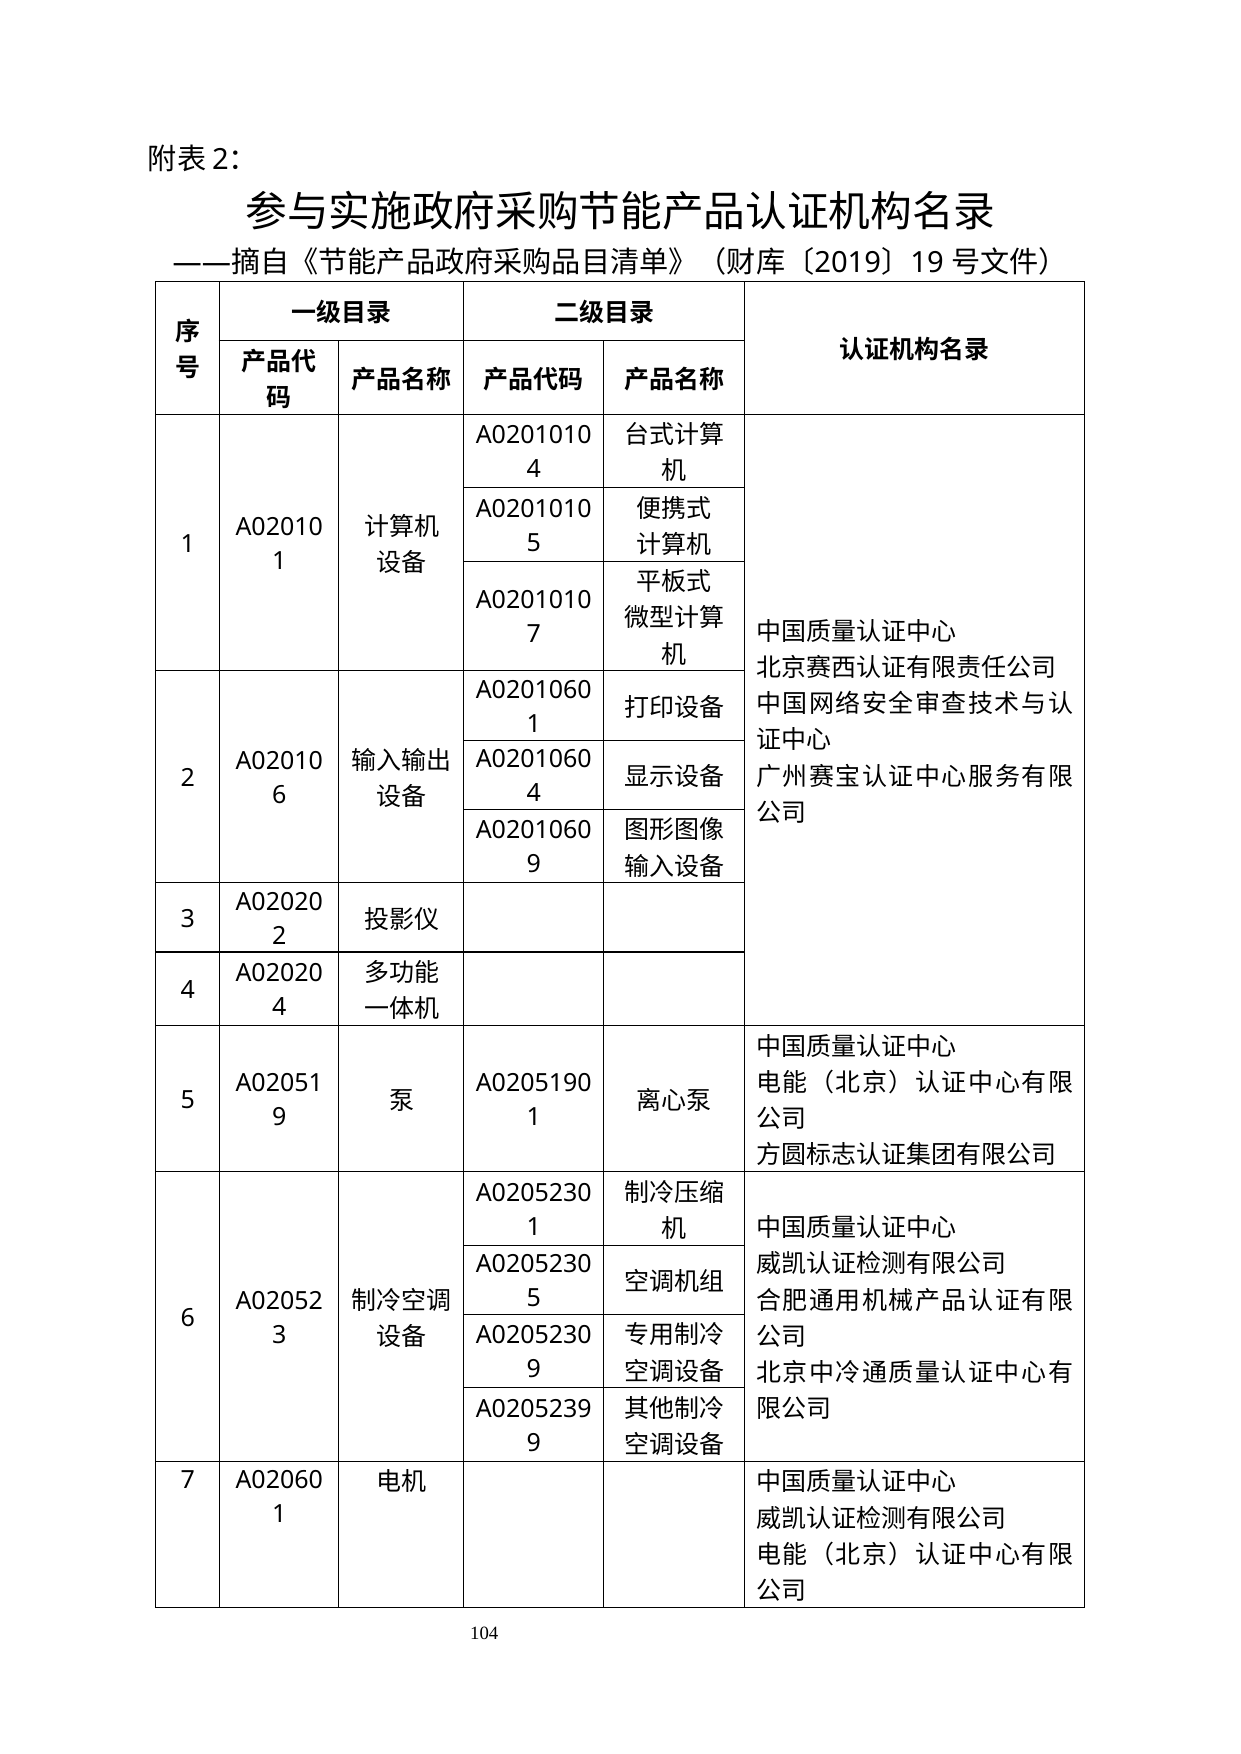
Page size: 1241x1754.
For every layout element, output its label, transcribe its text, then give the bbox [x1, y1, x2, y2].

table_cell A020519 [220, 1026, 338, 1171]
table_cell 4 [156, 953, 219, 1025]
table_cell 制冷压缩机 [604, 1172, 744, 1244]
table_cell [464, 1462, 603, 1607]
table_cell 电机 [339, 1462, 463, 1607]
table_header 二级目录 [464, 282, 744, 340]
table_cell [464, 953, 603, 1025]
table_cell A020202 [220, 883, 338, 951]
table_cell 专用制冷 空调设备 [604, 1315, 744, 1387]
table_cell 便携式 计算机 [604, 488, 744, 561]
table_cell 输入输出设备 [339, 671, 463, 882]
table_cell 产品代码 [220, 341, 338, 413]
table_cell 产品名称 [604, 341, 744, 413]
table_cell 空调机组 [604, 1246, 744, 1314]
table_cell 制冷空调设备 [339, 1172, 463, 1461]
table_cell 图形图像 输入设备 [604, 810, 744, 882]
table_header 一级目录 [220, 282, 463, 340]
table_cell 平板式 微型计算机 [604, 562, 744, 670]
table_cell 中国质量认证中心 威凯认证检测有限公司 合肥通用机械产品认证有限公司 北京中冷通质量认证中心有限公司 [745, 1172, 1084, 1461]
table_cell 5 [156, 1026, 219, 1171]
table_cell [604, 1462, 744, 1607]
table_cell 泵 [339, 1026, 463, 1171]
text 附表2： [148, 136, 1092, 178]
table_cell A020204 [220, 953, 338, 1025]
table_cell 多功能 一体机 [339, 953, 463, 1025]
table_cell A020601 [220, 1462, 338, 1607]
table_cell A02010104 [464, 415, 603, 487]
table_cell A02052309 [464, 1315, 603, 1387]
table_cell [464, 883, 603, 951]
table_cell 其他制冷 空调设备 [604, 1388, 744, 1461]
table_cell 离心泵 [604, 1026, 744, 1171]
table_cell A02052399 [464, 1388, 603, 1461]
table_cell A02010107 [464, 562, 603, 670]
table_cell A020101 [220, 415, 338, 670]
table_header 序号 [156, 282, 219, 413]
text ——摘自《节能产品政府采购品目清单》（财库〔2019〕19 号文件） [148, 238, 1092, 281]
table_cell A020523 [220, 1172, 338, 1461]
table_cell A02051901 [464, 1026, 603, 1171]
table_cell 中国质量认证中心 北京赛西认证有限责任公司 中国网络安全审查技术与认证中心 广州赛宝认证中心服务有限公司 [745, 415, 1084, 1025]
table_cell 3 [156, 883, 219, 951]
table_cell A02052305 [464, 1246, 603, 1314]
table_cell 7 [156, 1462, 219, 1607]
text 参与实施政府采购节能产品认证机构名录 [148, 178, 1092, 238]
table_cell 显示设备 [604, 741, 744, 809]
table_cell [745, 1462, 1084, 1607]
table_cell 计算机 设备 [339, 415, 463, 670]
table_cell A020106 [220, 671, 338, 882]
table_cell 中国质量认证中心 电能（北京）认证中心有限公司 方圆标志认证集团有限公司 [745, 1026, 1084, 1171]
table_cell A02010609 [464, 810, 603, 882]
table_cell 6 [156, 1172, 219, 1461]
table_header 认证机构名录 [745, 282, 1084, 413]
table_cell [604, 953, 744, 1025]
table_cell 投影仪 [339, 883, 463, 951]
table_cell 1 [156, 415, 219, 670]
table_cell 产品名称 [339, 341, 463, 413]
table_cell A02052301 [464, 1172, 603, 1244]
table_cell A02010105 [464, 488, 603, 561]
table_cell 打印设备 [604, 671, 744, 739]
table_cell 台式计算机 [604, 415, 744, 487]
table_cell 2 [156, 671, 219, 882]
table_cell [604, 883, 744, 951]
table_cell 产品代码 [464, 341, 603, 413]
table_cell A02010604 [464, 741, 603, 809]
table_cell A02010601 [464, 671, 603, 739]
